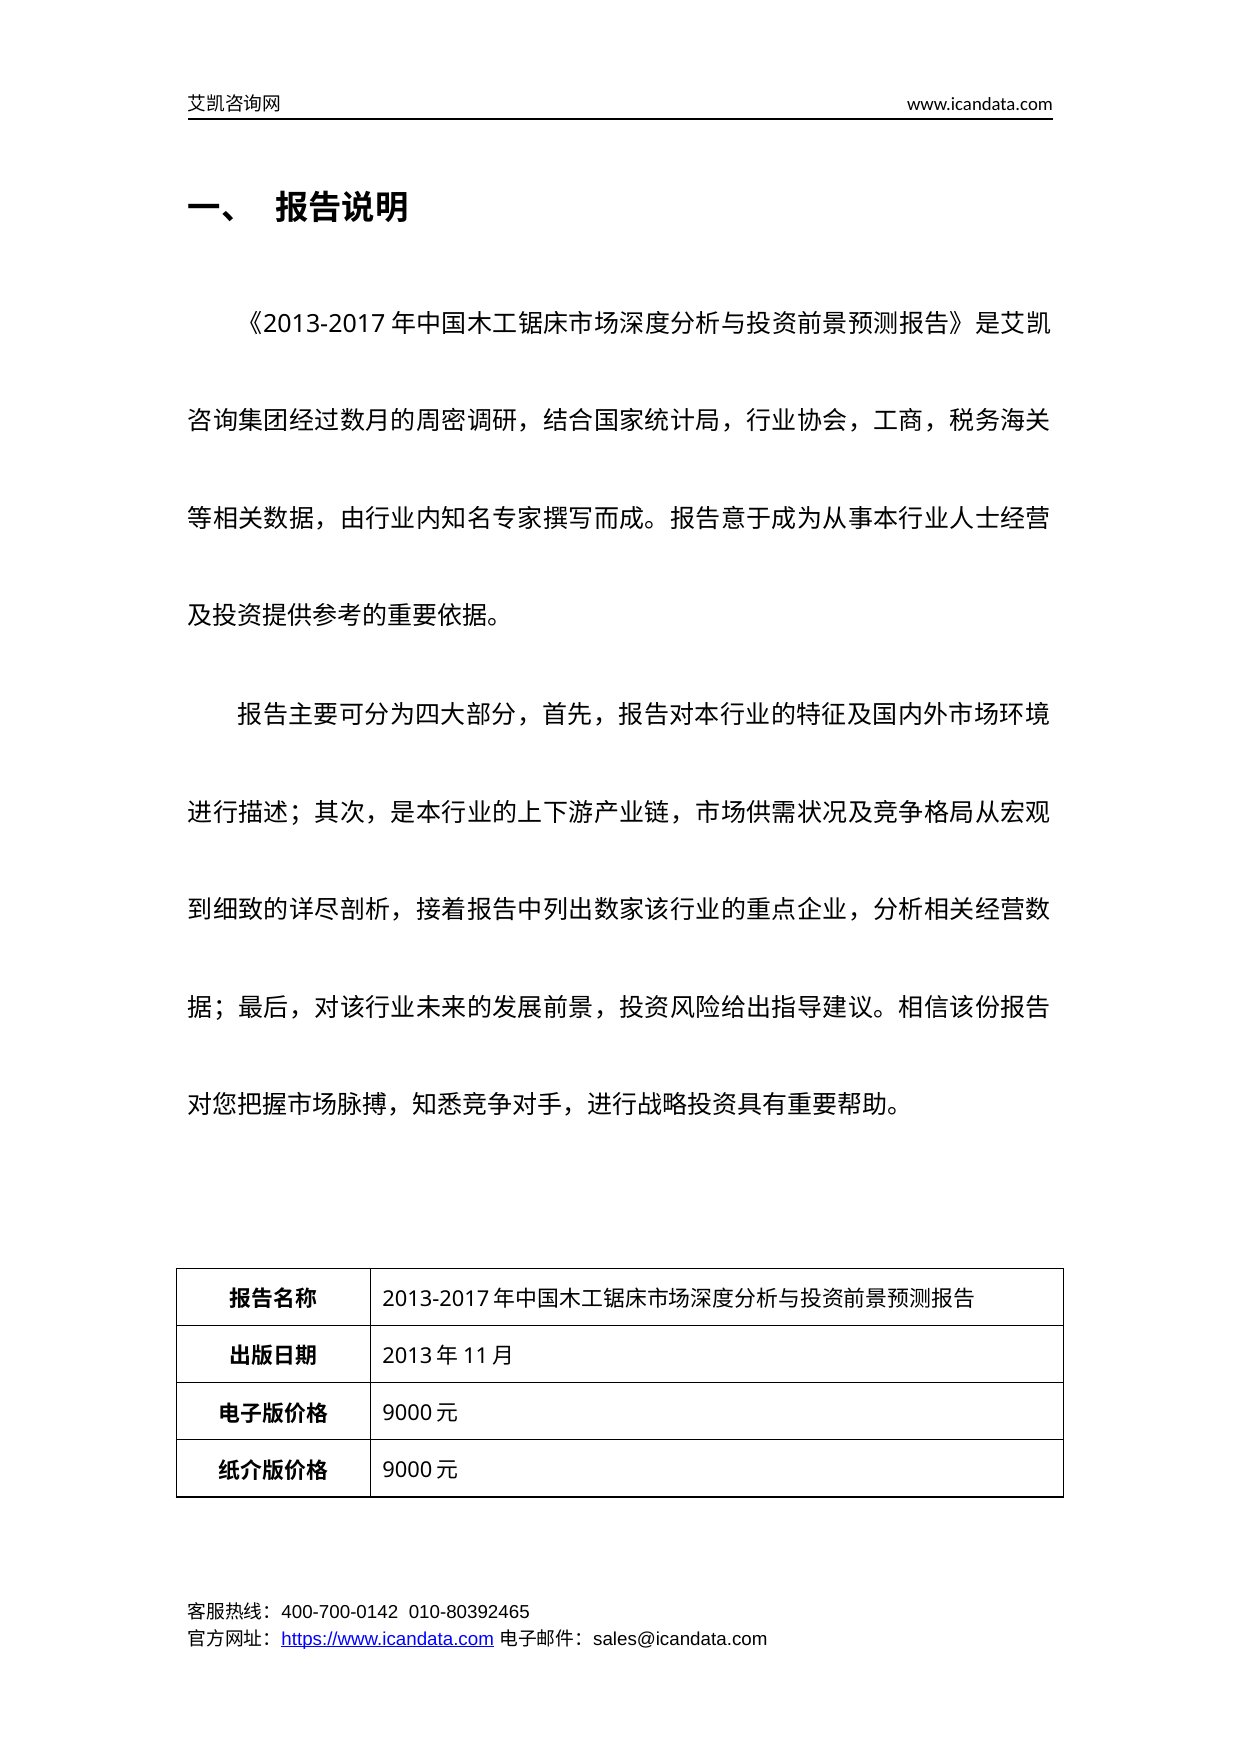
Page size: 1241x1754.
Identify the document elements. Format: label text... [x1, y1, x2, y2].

table_cell 9000元 [371, 1383, 1063, 1439]
subtitle 报告说明 [187, 172, 1053, 237]
text 《2013-2017年中国木工锯床市场深度分析与投资前景预测报告》是艾凯咨询集团经过数月的周密调研，结合国家统计局，行业协会，工商，税务海关等相关数据，由行业内知名专家撰写而成。报告意于成为从事本行业人士经营及投资提供参考的重要依据。 [187, 289, 1053, 646]
text 报告主要可分为四大部分，首先，报告对本行业的特征及国内外市场环境进行描述；其次，是本行业的上下游产业链，市场供需状况及竞争格局从宏观到细致的详尽剖析，接着报告中列出数家该行业的重点企业，分析相关经营数据；最后，对该行业未来的发展前景，投资风险给出指导建议。相信该份报告对您把握市场脉搏，知悉竞争对手，进行战略投资具有重要帮助。 [187, 681, 1053, 1136]
table_header 2013-2017年中国木工锯床市场深度分析与投资前景预测报告 [371, 1269, 1063, 1325]
table_cell 电子版价格 [177, 1383, 370, 1439]
table_cell 9000元 [371, 1440, 1063, 1496]
table_cell 纸介版价格 [177, 1440, 370, 1496]
table_cell 出版日期 [177, 1326, 370, 1382]
table_cell 2013年11月 [371, 1326, 1063, 1382]
table_header 报告名称 [177, 1269, 370, 1325]
